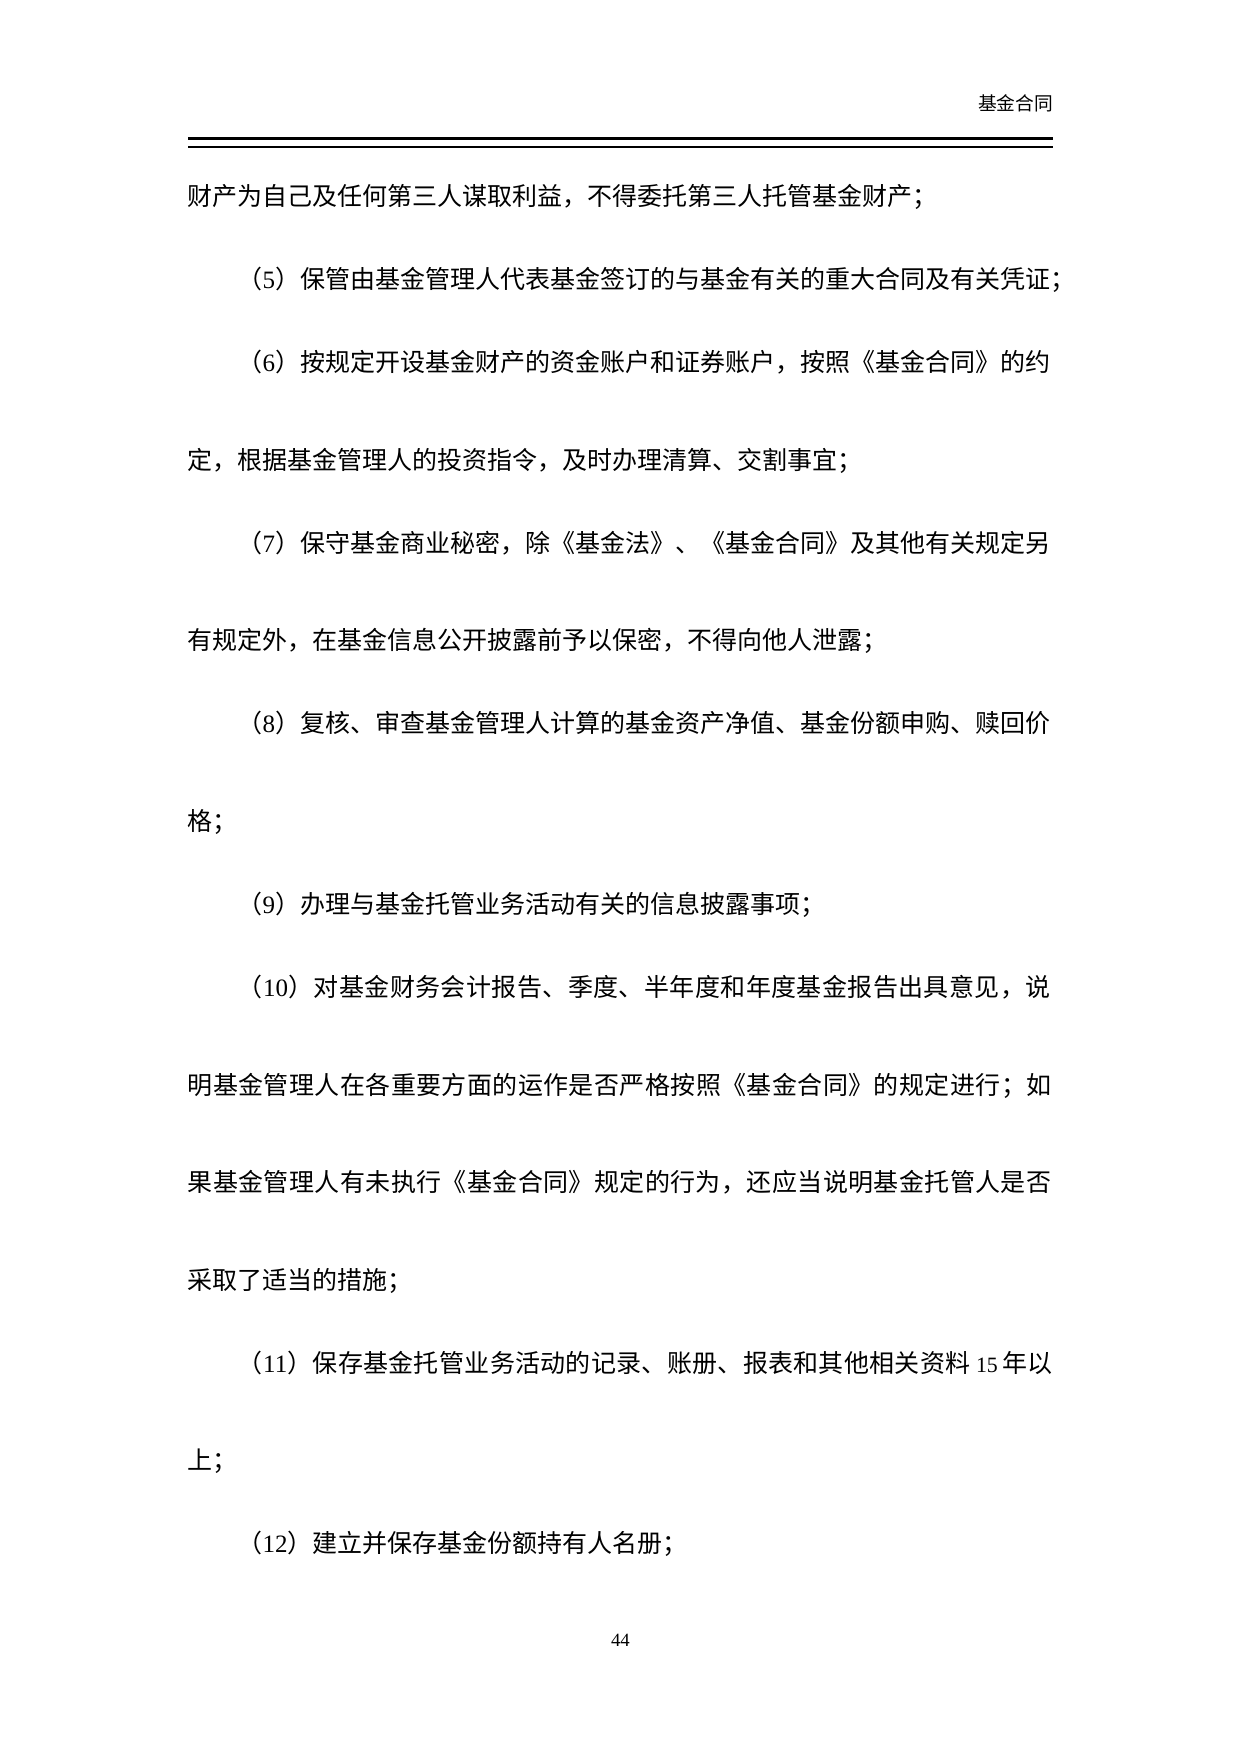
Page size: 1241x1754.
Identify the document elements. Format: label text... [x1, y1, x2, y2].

text （10）对基金财务会计报告、季度、半年度和年度基金报告出具意见，说明基金管理人在各重要方面的运作是否严格按照《基金合同》的规定进行；如果基金管理人有未执行《基金合同》规定的行为，还应当说明基金托管人是否采取了适当的措施； [187, 953, 1053, 1311]
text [187, 162, 1053, 227]
text （12）建立并保存基金份额持有人名册； [187, 1509, 1053, 1574]
text （6）按规定开设基金财产的资金账户和证券账户，按照《基金合同》的约定，根据基金管理人的投资指令，及时办理清算、交割事宜； [187, 328, 1053, 491]
text （5）保管由基金管理人代表基金签订的与基金有关的重大合同及有关凭证； [187, 245, 1053, 310]
text （11）保存基金托管业务活动的记录、账册、报表和其他相关资料15年以上； [187, 1329, 1053, 1491]
text （9）办理与基金托管业务活动有关的信息披露事项； [187, 870, 1053, 935]
text （7）保守基金商业秘密，除《基金法》、《基金合同》及其他有关规定另有规定外，在基金信息公开披露前予以保密，不得向他人泄露； [187, 509, 1053, 671]
text （8）复核、审查基金管理人计算的基金资产净值、基金份额申购、赎回价格； [187, 689, 1053, 852]
